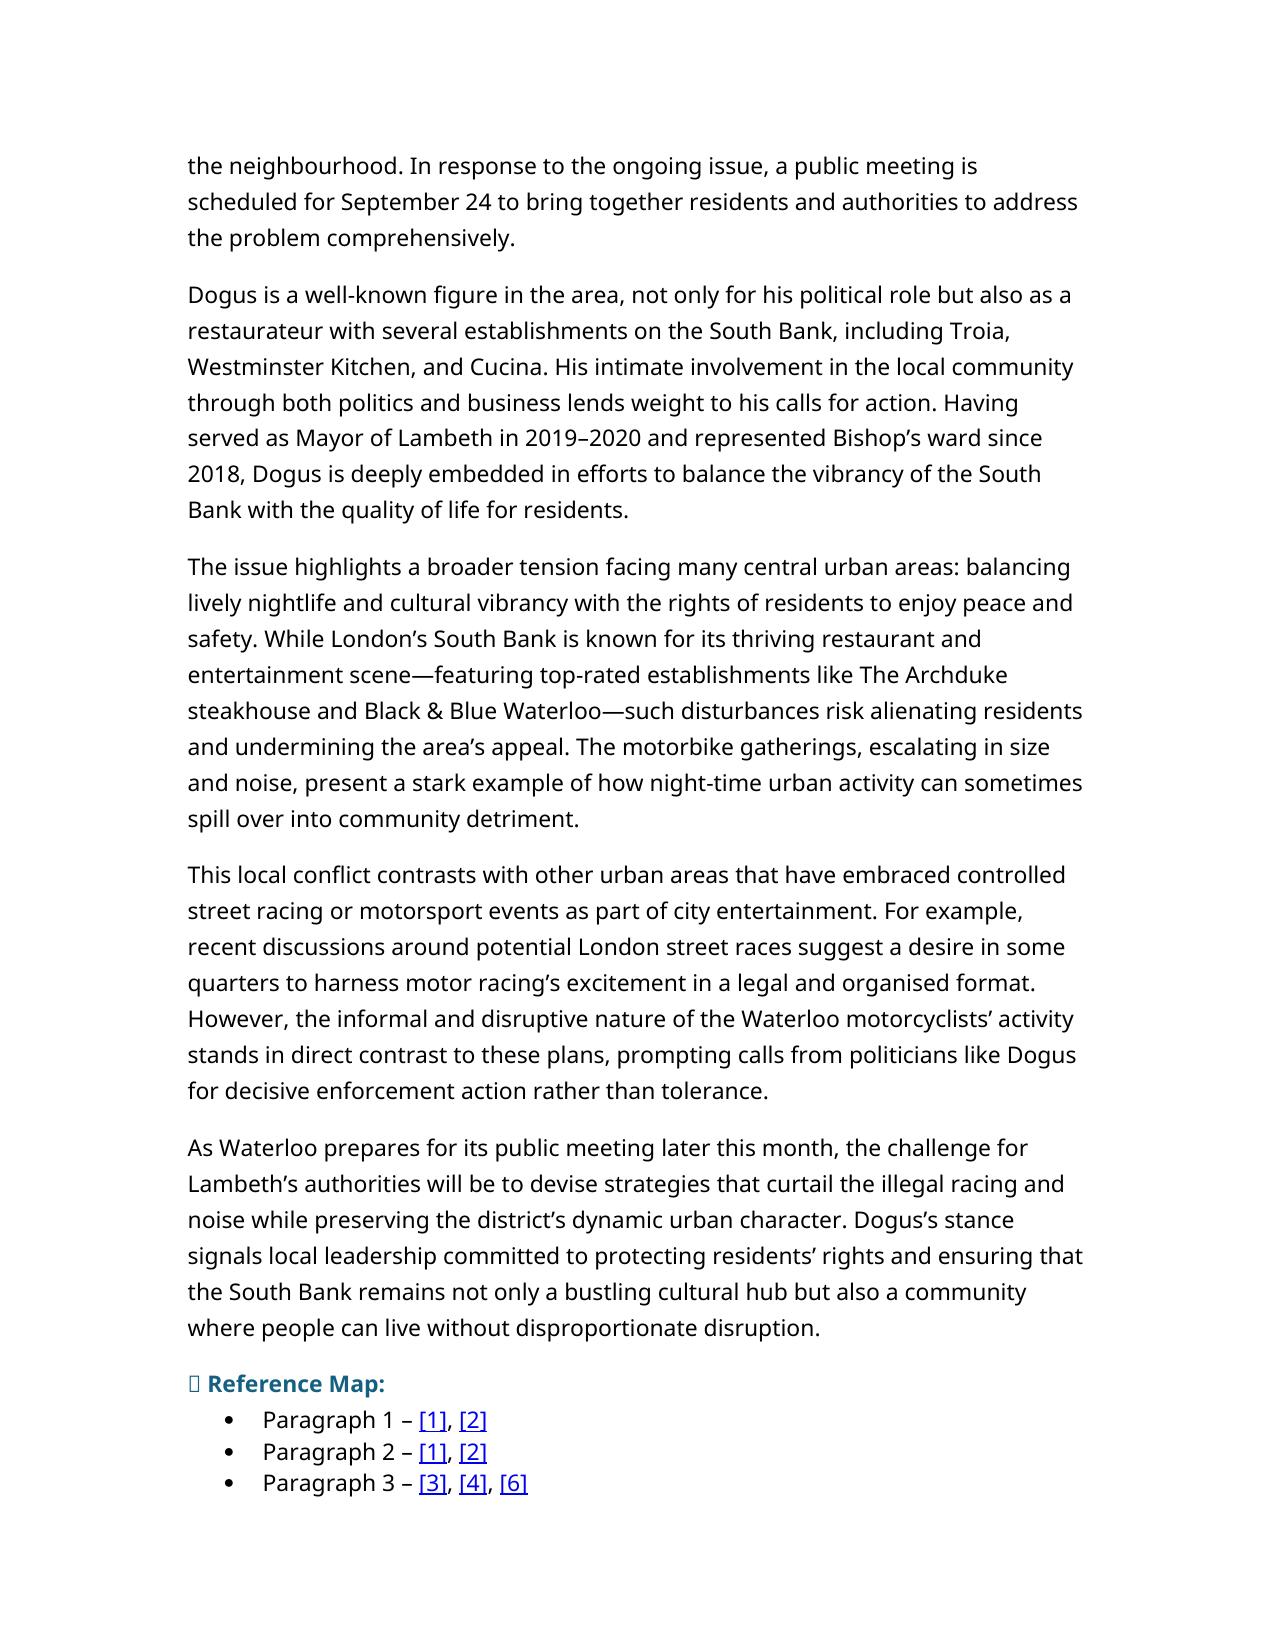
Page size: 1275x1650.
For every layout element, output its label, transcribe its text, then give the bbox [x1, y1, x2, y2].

subtitle 📌 Reference Map: [187, 1368, 1087, 1399]
text Dogus is a well-known figure in the area, not only for his political role but also as a restaurateur with several establishments on the South Bank, including Troia, Westminster Kitchen, and Cucina. His intimate involvement in the local community through both politics and business lends weight to his calls for action. Having served as Mayor of Lambeth in 2019–2020 and represented Bishop’s ward since 2018, Dogus is deeply embedded in efforts to balance the vibrancy of the South Bank with the quality of life for residents. [187, 279, 1087, 526]
list Paragraph 1 – [1], [2] [225, 1404, 1087, 1435]
list Paragraph 3 – [3], [4], [6] [225, 1467, 1087, 1498]
text The issue highlights a broader tension facing many central urban areas: balancing lively nightlife and cultural vibrancy with the rights of residents to enjoy peace and safety. While London’s South Bank is known for its thriving restaurant and entertainment scene—featuring top-rated establishments like The Archduke steakhouse and Black & Blue Waterloo—such disturbances risk alienating residents and undermining the area’s appeal. The motorbike gatherings, escalating in size and noise, present a stark example of how night-time urban activity can sometimes spill over into community detriment. [187, 551, 1087, 834]
list Paragraph 2 – [1], [2] [225, 1435, 1087, 1467]
text This local conflict contrasts with other urban areas that have embraced controlled street racing or motorsport events as part of city entertainment. For example, recent discussions around potential London street races suggest a desire in some quarters to harness motor racing’s excitement in a legal and organised format. However, the informal and disruptive nature of the Waterloo motorcyclists’ activity stands in direct contrast to these plans, prompting calls from politicians like Dogus for decisive enforcement action rather than tolerance. [187, 859, 1087, 1106]
text As Waterloo prepares for its public meeting later this month, the challenge for Lambeth’s authorities will be to devise strategies that curtail the illegal racing and noise while preserving the district’s dynamic urban character. Dogus’s stance signals local leadership committed to protecting residents’ rights and ensuring that the South Bank remains not only a bustling cultural hub but also a community where people can live without disproportionate disruption. [187, 1132, 1087, 1343]
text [187, 150, 1087, 253]
